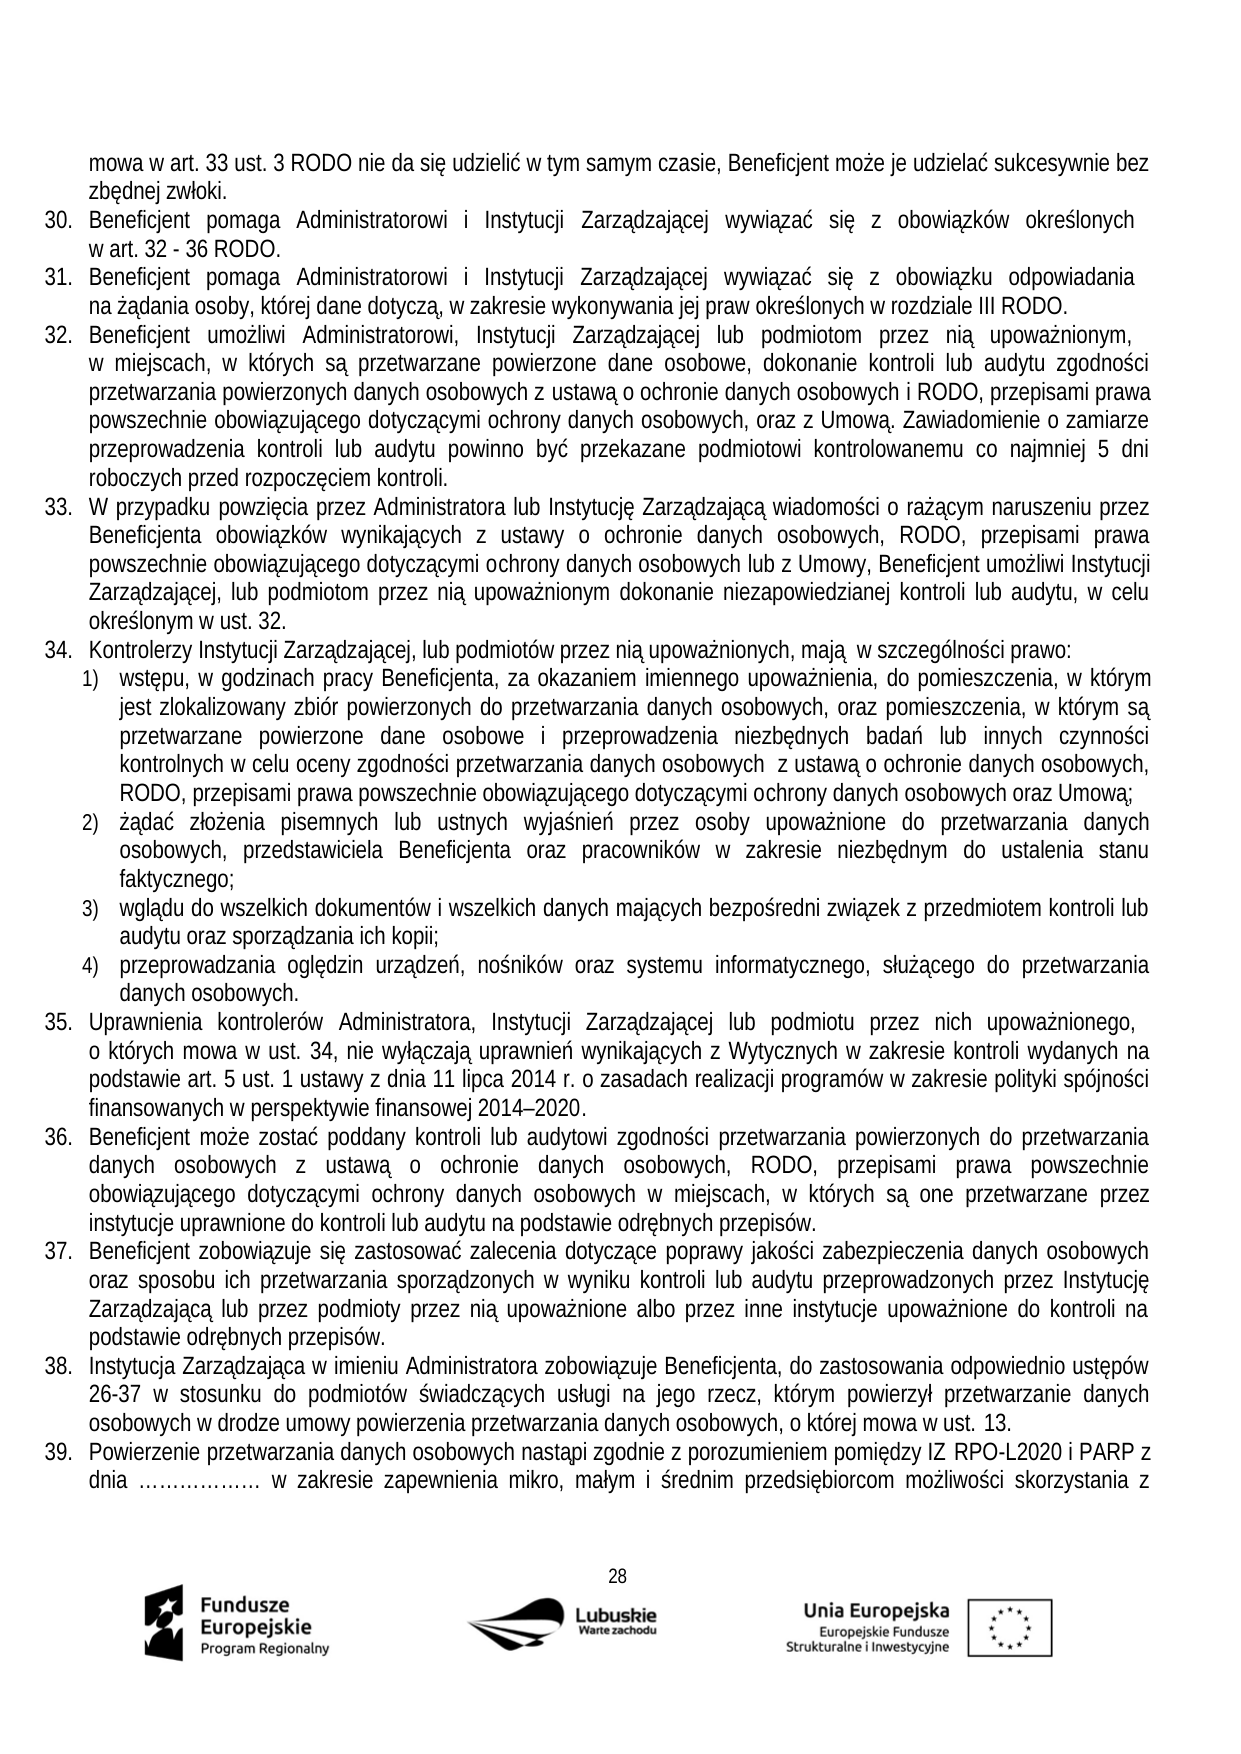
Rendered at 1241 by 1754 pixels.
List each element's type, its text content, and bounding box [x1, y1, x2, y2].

list Beneficjent umożliwi Administratorowi, Instytucji Zarządzającej lub podmiotom przez nią upoważnionym, w miejscach, w których są przetwarzane powierzone dane osobowe, dokonanie kontroli lub audytu zgodności przetwarzania powierzonych danych osobowych z ustawą o ochronie danych osobowych i RODO, przepisami prawa powszechnie obowiązującego dotyczącymi ochrony danych osobowych, oraz z Umową. Zawiadomienie o zamiarze przeprowadzenia kontroli lub audytu powinno być przekazane podmiotowi kontrolowanemu co najmniej 5 dni roboczych przed rozpoczęciem kontroli. [44, 319, 1152, 491]
list Beneficjent zobowiązuje się zastosować zalecenia dotyczące poprawy jakości zabezpieczenia danych osobowych oraz sposobu ich przetwarzania sporządzonych w wyniku kontroli lub audytu przeprowadzonych przez Instytucję Zarządzającą lub przez podmioty przez nią upoważnione albo przez inne instytucje upoważnione do kontroli na podstawie odrębnych przepisów. [44, 1236, 1152, 1351]
list wglądu do wszelkich dokumentów i wszelkich danych mających bezpośredni związek z przedmiotem kontroli lub audytu oraz sporządzania ich kopii; [82, 892, 1152, 950]
list przeprowadzania oględzin urządzeń, nośników oraz systemu informatycznego, służącego do przetwarzania danych osobowych. [82, 950, 1152, 1007]
list Beneficjent pomaga Administratorowi i Instytucji Zarządzającej wywiązać się z obowiązków określonych w art. 32 - 36 RODO. [44, 205, 1152, 262]
list Kontrolerzy Instytucji Zarządzającej, lub podmiotów przez nią upoważnionych, mają w szczególności prawo: [44, 635, 1152, 663]
list Instytucja Zarządzająca w imieniu Administratora zobowiązuje Beneficjenta, do zastosowania odpowiednio ustępów 26-37 w stosunku do podmiotów świadczących usługi na jego rzecz, którym powierzył przetwarzanie danych osobowych w drodze umowy powierzenia przetwarzania danych osobowych, o której mowa w ust. 13. [44, 1351, 1152, 1437]
picture [125, 1564, 1071, 1681]
list Uprawnienia kontrolerów Administratora, Instytucji Zarządzającej lub podmiotu przez nich upoważnionego, o których mowa w ust. 34, nie wyłączają uprawnień wynikających z Wytycznych w zakresie kontroli wydanych na podstawie art. 5 ust. 1 ustawy z dnia 11 lipca 2014 r. o zasadach realizacji programów w zakresie polityki spójności finansowanych w perspektywie finansowej 2014–2020. [44, 1007, 1152, 1122]
list W przypadku powzięcia przez Administratora lub Instytucję Zarządzającą wiadomości o rażącym naruszeniu przez Beneficjenta obowiązków wynikających z ustawy o ochronie danych osobowych, RODO, przepisami prawa powszechnie obowiązującego dotyczącymi ochrony danych osobowych lub z Umowy, Beneficjent umożliwi Instytucji Zarządzającej, lub podmiotom przez nią upoważnionym dokonanie niezapowiedzianej kontroli lub audytu, w celu określonym w ust. 32. [44, 491, 1152, 635]
list Beneficjent pomaga Administratorowi i Instytucji Zarządzającej wywiązać się z obowiązku odpowiadania na żądania osoby, której dane dotyczą, w zakresie wykonywania jej praw określonych w rozdziale III RODO. [44, 262, 1152, 319]
list żądać złożenia pisemnych lub ustnych wyjaśnień przez osoby upoważnione do przetwarzania danych osobowych, przedstawiciela Beneficjenta oraz pracowników w zakresie niezbędnym do ustalenia stanu faktycznego; [82, 807, 1152, 892]
list wstępu, w godzinach pracy Beneficjenta, za okazaniem imiennego upoważnienia, do pomieszczenia, w którym jest zlokalizowany zbiór powierzonych do przetwarzania danych osobowych, oraz pomieszczenia, w którym są przetwarzane powierzone dane osobowe i przeprowadzenia niezbędnych badań lub innych czynności kontrolnych w celu oceny zgodności przetwarzania danych osobowych z ustawą o ochronie danych osobowych, RODO, przepisami prawa powszechnie obowiązującego dotyczącymi ochrony danych osobowych oraz Umową; [82, 663, 1152, 807]
list Beneficjent może zostać poddany kontroli lub audytowi zgodności przetwarzania powierzonych do przetwarzania danych osobowych z ustawą o ochronie danych osobowych, RODO, przepisami prawa powszechnie obowiązującego dotyczącymi ochrony danych osobowych w miejscach, w których są one przetwarzane przez instytucje uprawnione do kontroli lub audytu na podstawie odrębnych przepisów. [44, 1122, 1152, 1236]
